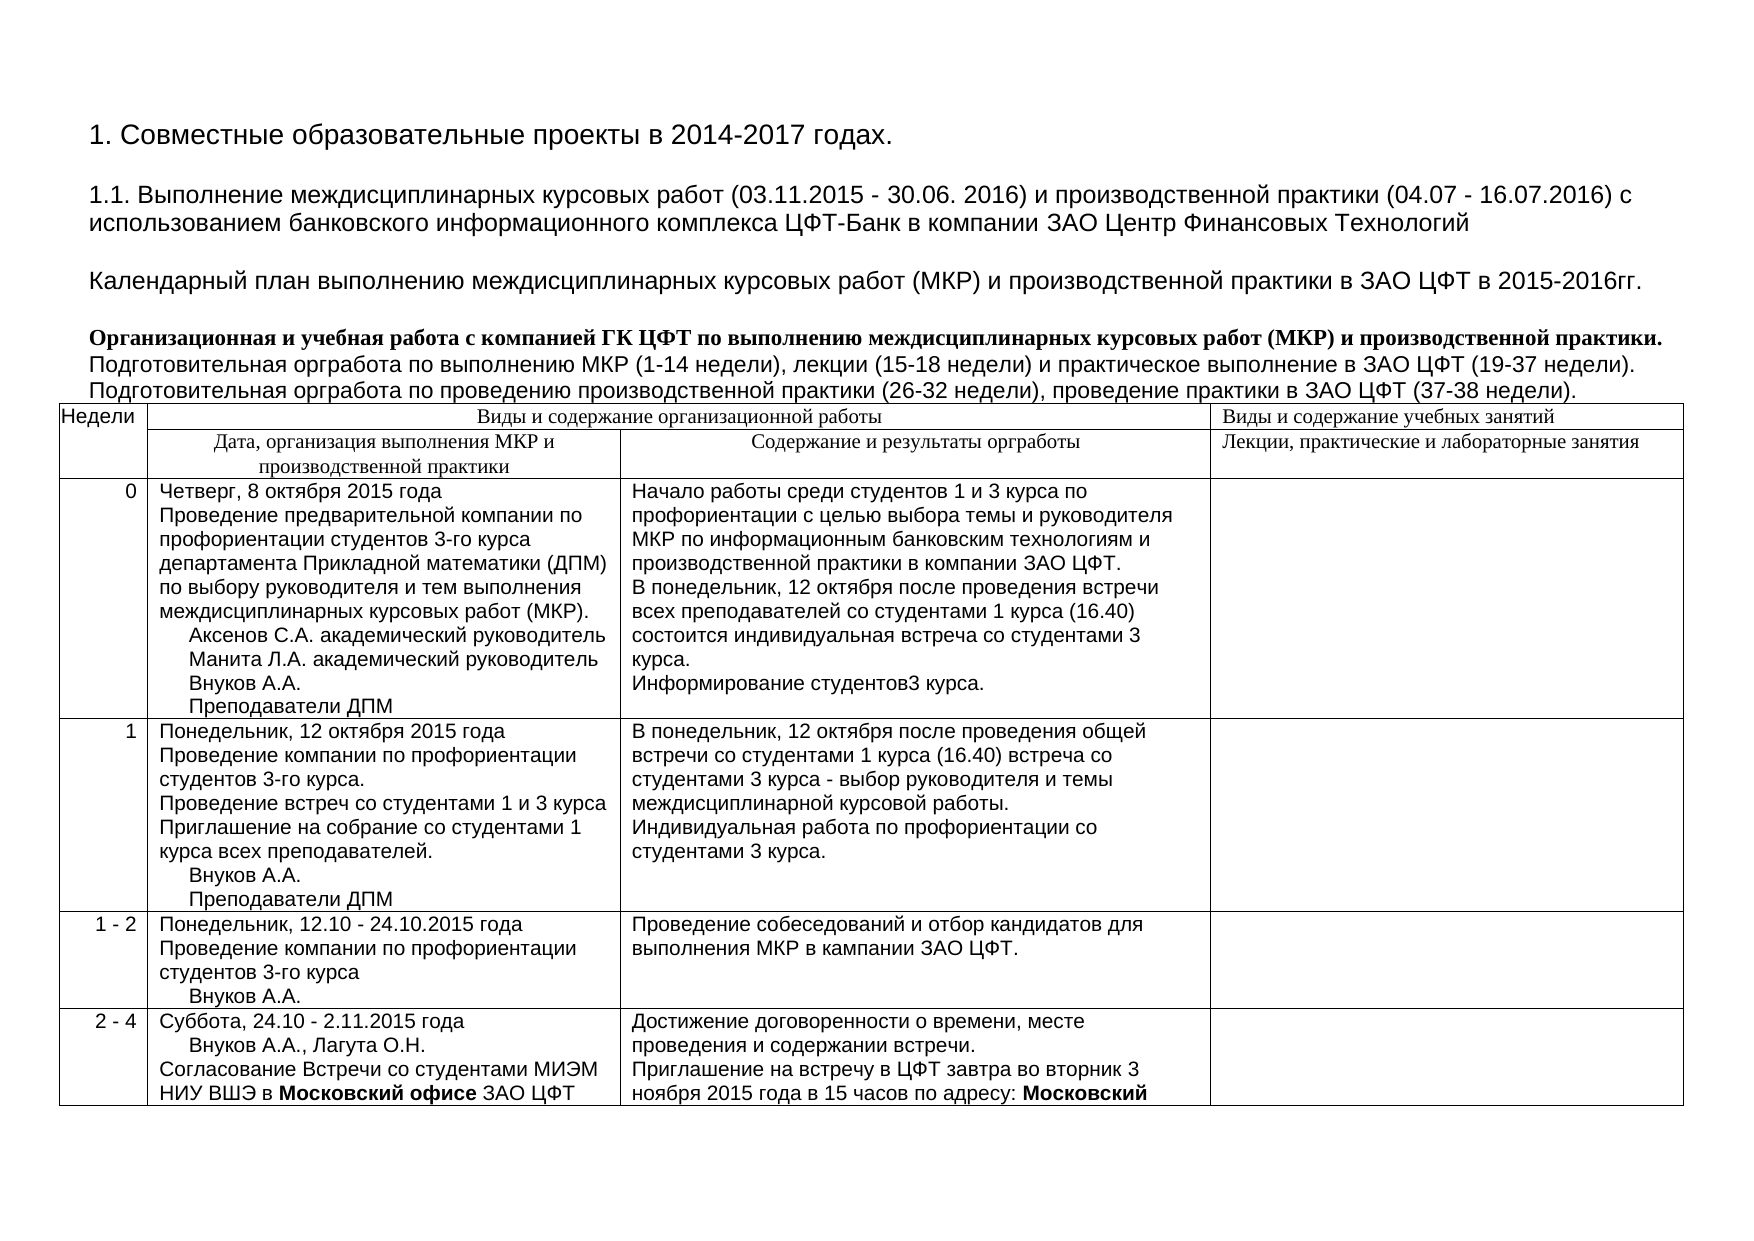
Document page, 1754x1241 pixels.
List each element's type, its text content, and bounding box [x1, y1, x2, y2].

table_cell [1211, 1009, 1683, 1105]
table_cell 1 [60, 719, 147, 911]
table_cell Содержание и результаты оргработы [621, 430, 1210, 478]
text Подготовительная оргработа по выполнению МКР (1-14 недели), лекции (15-18 недели) и практическое выполнение в ЗАО ЦФТ (19-37 недели). [89, 351, 1695, 377]
table_cell Четверг, 8 октября 2015 года Проведение предварительной компании по профориентации студентов 3-го курса департамента Прикладной математики (ДПМ) по выбору руководителя и тем выполнения междисциплинарных курсовых работ (МКР). Аксенов С.А. академический руководитель Манита Л.А. академический руководитель Внуков А.А. Преподаватели ДПМ [148, 479, 620, 718]
table_cell [1211, 479, 1683, 718]
table_cell В понедельник, 12 октября после проведения общей встречи со студентами 1 курса (16.40) встреча со студентами 3 курса - выбор руководителя и темы междисциплинарной курсовой работы. Индивидуальная работа по профориентации со студентами 3 курса. [621, 719, 1210, 911]
table_cell Дата, организация выполнения МКР и производственной практики [148, 430, 620, 478]
table_header Виды и содержание организационной работы [148, 404, 1210, 428]
table_cell Понедельник, 12 октября 2015 года Проведение компании по профориентации студентов 3-го курса. Проведение встреч со студентами 1 и 3 курса Приглашение на собрание со студентами 1 курса всех преподавателей. Внуков А.А. Преподаватели ДПМ [148, 719, 620, 911]
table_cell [148, 1009, 620, 1105]
table_cell [1211, 719, 1683, 911]
table_cell [1211, 912, 1683, 1008]
text 1.1. Выполнение междисциплинарных курсовых работ (03.11.2015 - 30.06. 2016) и производственной практики (04.07 - 16.07.2016) с использованием банковского информационного комплекса ЦФТ-Банк в компании ЗАО Центр Финансовых Технологий [89, 180, 1695, 237]
text Календарный план выполнению междисциплинарных курсовых работ (МКР) и производственной практики в ЗАО ЦФТ в 2015-2016гг. [89, 266, 1695, 295]
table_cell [621, 1009, 1210, 1105]
table_header Недели [60, 404, 147, 478]
table_cell 2 - 4 [60, 1009, 147, 1105]
text Организационная и учебная работа с компанией ГК ЦФТ по выполнению междисциплинарных курсовых работ (МКР) и производственной практики. [89, 324, 1695, 351]
table_cell Лекции, практические и лабораторные занятия [1211, 430, 1683, 478]
table_cell Начало работы среди студентов 1 и 3 курса по профориентации с целью выбора темы и руководителя МКР по информационным банковским технологиям и производственной практики в компании ЗАО ЦФТ. В понедельник, 12 октября после проведения встречи всех преподавателей со студентами 1 курса (16.40) состоится индивидуальная встреча со студентами 3 курса. Информирование студентов3 курса. [621, 479, 1210, 718]
table_cell 0 [60, 479, 147, 718]
text Подготовительная оргработа по проведению производственной практики (26-32 недели), проведение практики в ЗАО ЦФТ (37-38 недели). [89, 377, 1695, 403]
text 1. Совместные образовательные проекты в 2014-2017 годах. [89, 118, 1695, 151]
table_cell Понедельник, 12.10 - 24.10.2015 года Проведение компании по профориентации студентов 3-го курса Внуков А.А. [148, 912, 620, 1008]
table_cell 1 - 2 [60, 912, 147, 1008]
table_header Виды и содержание учебных занятий [1211, 404, 1683, 428]
table_cell Проведение собеседований и отбор кандидатов для выполнения МКР в кампании ЗАО ЦФТ. [621, 912, 1210, 1008]
